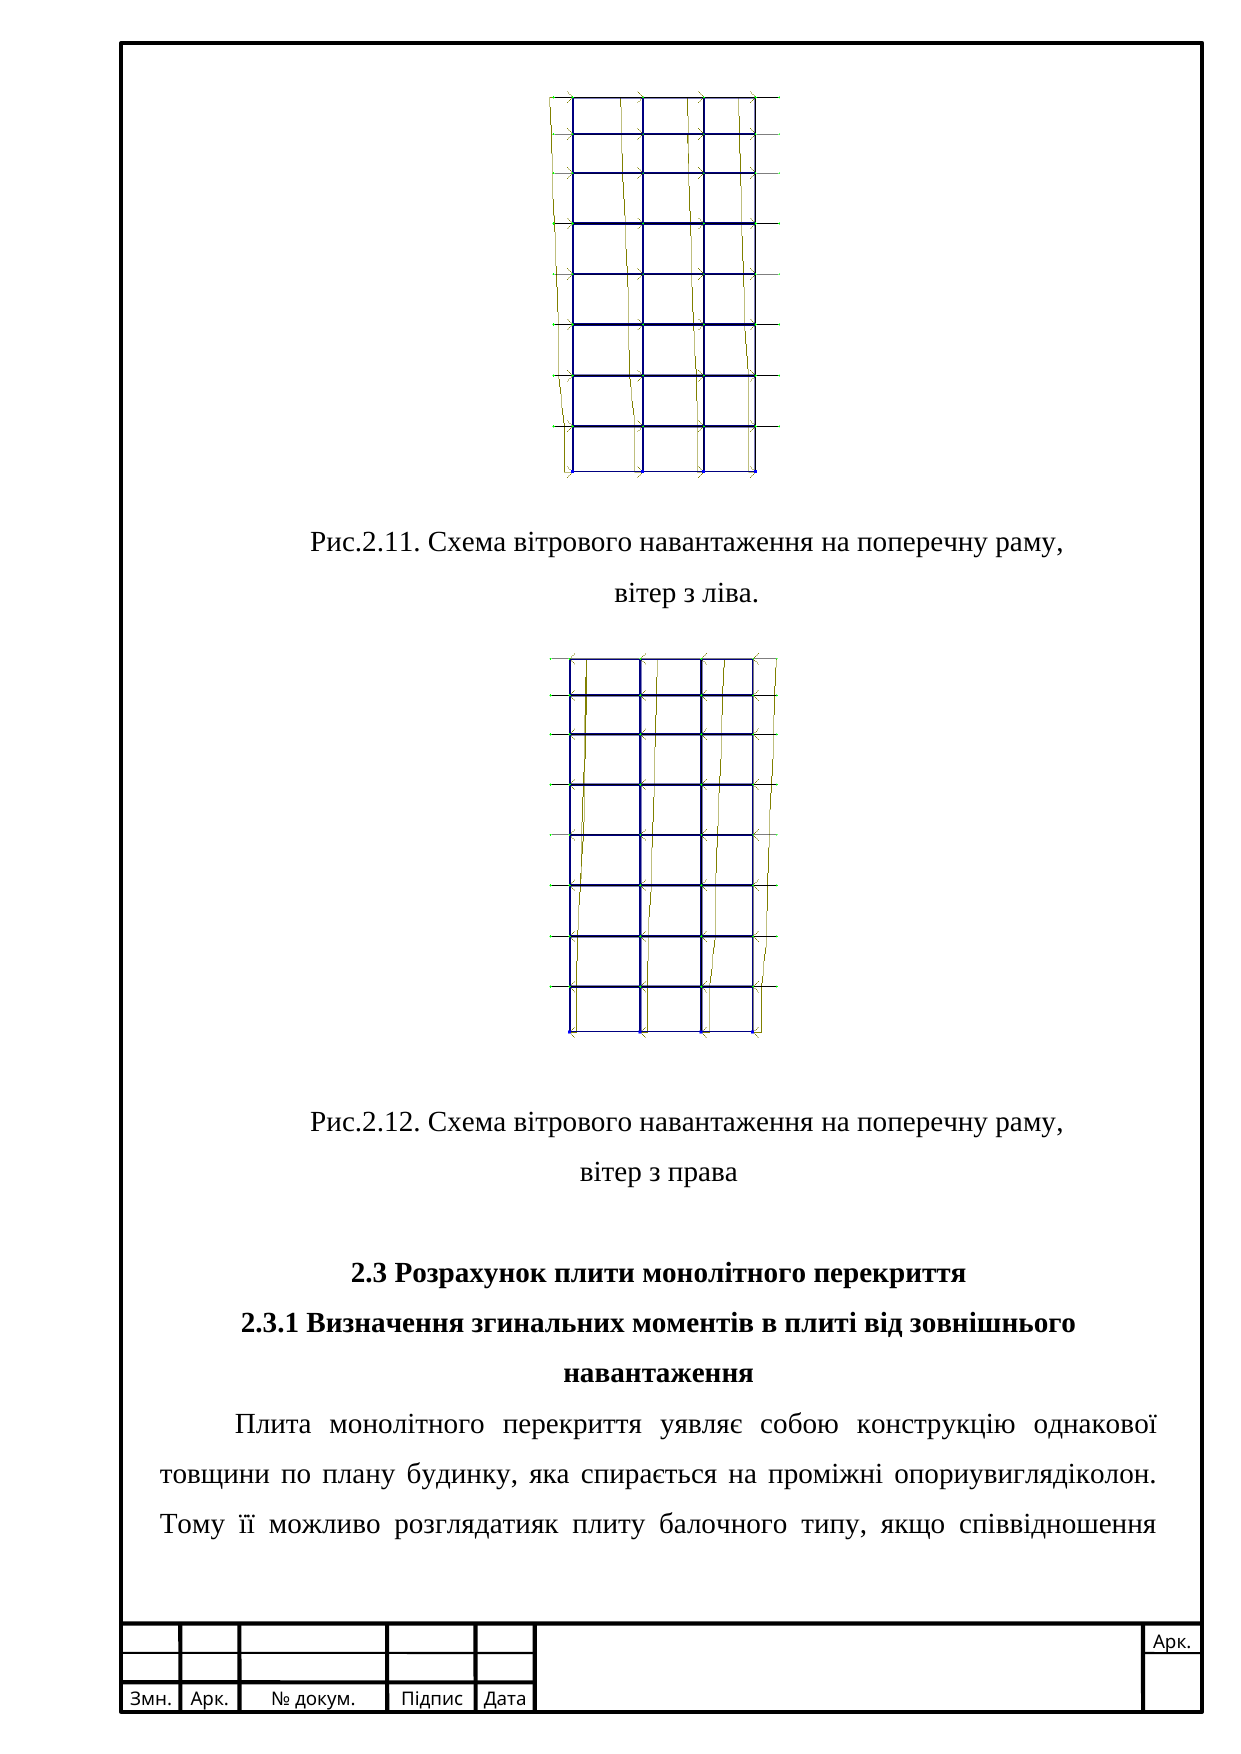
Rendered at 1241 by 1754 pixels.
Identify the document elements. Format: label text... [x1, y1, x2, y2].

text 2.3.1 Визначення згинальних моментів в плиті від зовнішнього навантаження [159, 1305, 1157, 1389]
text Рис.2.12. Схема вітрового навантаження на поперечну раму, [216, 1104, 1157, 1137]
text вітер з права [159, 1154, 1157, 1188]
picture [506, 625, 811, 1054]
picture [505, 59, 813, 492]
text Рис.2.11. Схема вітрового навантаження на поперечну раму, [216, 524, 1157, 558]
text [159, 1406, 1157, 1540]
text 2.3 Розрахунок плити монолітного перекриття [159, 1255, 1157, 1288]
text вітер з ліва. [216, 575, 1157, 608]
